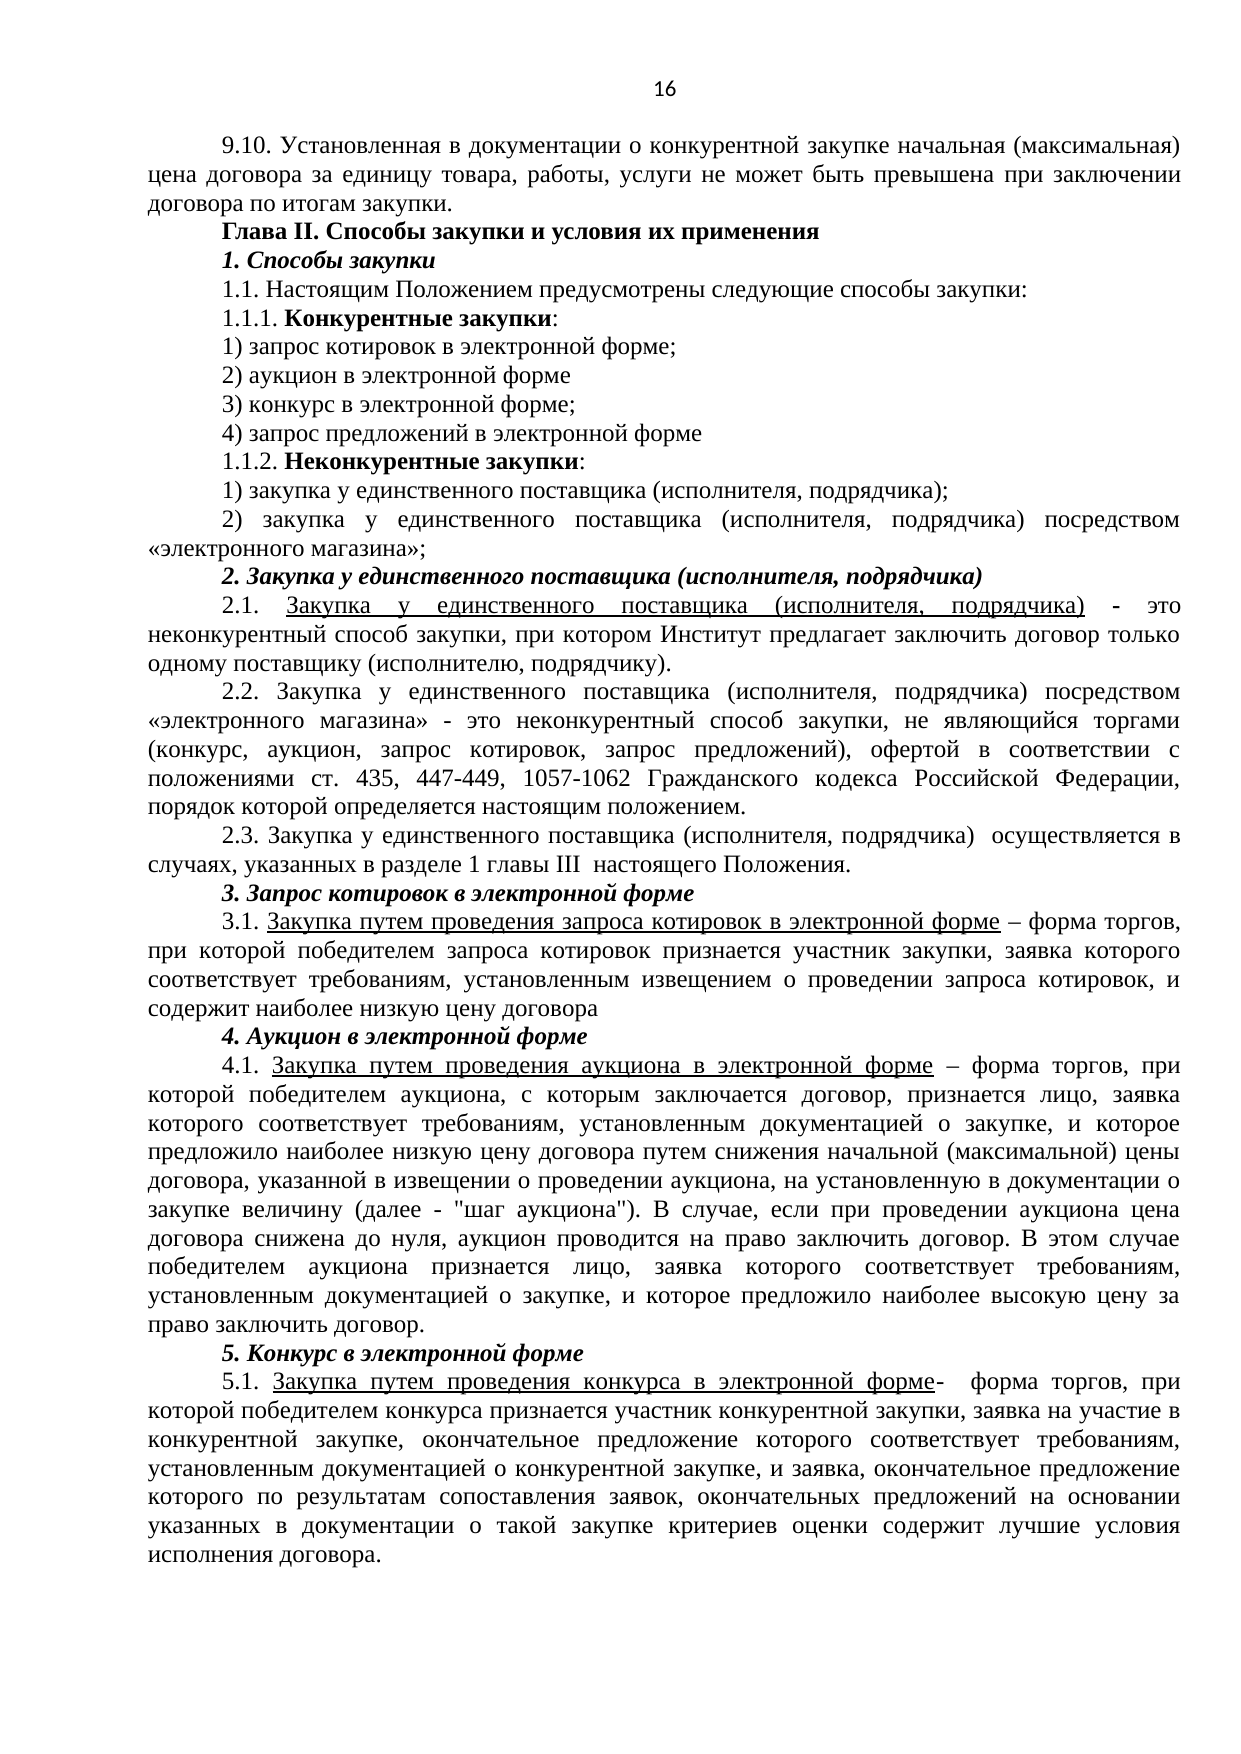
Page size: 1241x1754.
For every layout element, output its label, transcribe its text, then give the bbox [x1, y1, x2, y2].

text 2.2. Закупка у единственного поставщика (исполнителя, подрядчика) посредством «электронного магазина» - это неконкурентный способ закупки, не являющийся торгами (конкурс, аукцион, запрос котировок, запрос предложений), офертой в соответствии с положениями ст. 435, 447-449, 1057-1062 Гражданского кодекса Российской Федерации, порядок которой определяется настоящим положением. [148, 676, 1181, 820]
text 5.1. Закупка путем проведения конкурса в электронной форме- форма торгов, при которой победителем конкурса признается участник конкурентной закупки, заявка на участие в конкурентной закупке, окончательное предложение которого соответствует требованиям, установленным документацией о конкурентной закупке, и заявка, окончательное предложение которого по результатам сопоставления заявок, окончательных предложений на основании указанных в документации о такой закупке критериев оценки содержит лучшие условия исполнения договора. [148, 1366, 1181, 1568]
list 3. Запрос котировок в электронной форме [148, 878, 1181, 906]
text 4) запрос предложений в электронной форме [148, 418, 1181, 446]
text 9.10. Установленная в документации о конкурентной закупке начальная (максимальная) цена договора за единицу товара, работы, услуги не может быть превышена при заключении договора по итогам закупки. [148, 130, 1181, 216]
text 1.1.2. Неконкурентные закупки: [148, 446, 1181, 475]
text 2.1. Закупка у единственного поставщика (исполнителя, подрядчика) - это неконкурентный способ закупки, при котором Институт предлагает заключить договор только одному поставщику (исполнителю, подрядчику). [148, 590, 1181, 676]
subtitle 2. Закупка у единственного поставщика (исполнителя, подрядчика) [148, 561, 1181, 590]
subtitle Глава II. Способы закупки и условия их применения [148, 216, 1181, 245]
list 5. Конкурс в электронной форме [148, 1338, 1181, 1366]
text 2) аукцион в электронной форме [148, 360, 1181, 389]
text 3) конкурс в электронной форме; [148, 389, 1181, 418]
subtitle 1. Способы закупки [148, 245, 1181, 274]
subtitle 4. Аукцион в электронной форме [148, 1021, 1181, 1050]
text 2) закупка у единственного поставщика (исполнителя, подрядчика) посредством «электронного магазина»; [148, 504, 1181, 561]
text 1) запрос котировок в электронной форме; [148, 331, 1181, 360]
text 4.1. Закупка путем проведения аукциона в электронной форме – форма торгов, при которой победителем аукциона, с которым заключается договор, признается лицо, заявка которого соответствует требованиям, установленным документацией о закупке, и которое предложило наиболее низкую цену договора путем снижения начальной (максимальной) цены договора, указанной в извещении о проведении аукциона, на установленную в документации о закупке величину (далее - "шаг аукциона"). В случае, если при проведении аукциона цена договора снижена до нуля, аукцион проводится на право заключить договор. В этом случае победителем аукциона признается лицо, заявка которого соответствует требованиям, установленным документацией о закупке, и которое предложило наиболее высокую цену за право заключить договор. [148, 1050, 1181, 1338]
text 1.1. Настоящим Положением предусмотрены следующие способы закупки: [148, 274, 1181, 303]
text 3.1. Закупка путем проведения запроса котировок в электронной форме – форма торгов, при которой победителем запроса котировок признается участник закупки, заявка которого соответствует требованиям, установленным извещением о проведении запроса котировок, и содержит наиболее низкую цену договора [148, 906, 1181, 1021]
text 1) закупка у единственного поставщика (исполнителя, подрядчика); [148, 475, 1181, 504]
text 1.1.1. Конкурентные закупки: [148, 303, 1181, 331]
text 2.3. Закупка у единственного поставщика (исполнителя, подрядчика) осуществляется в случаях, указанных в разделе 1 главы III настоящего Положения. [148, 820, 1181, 878]
